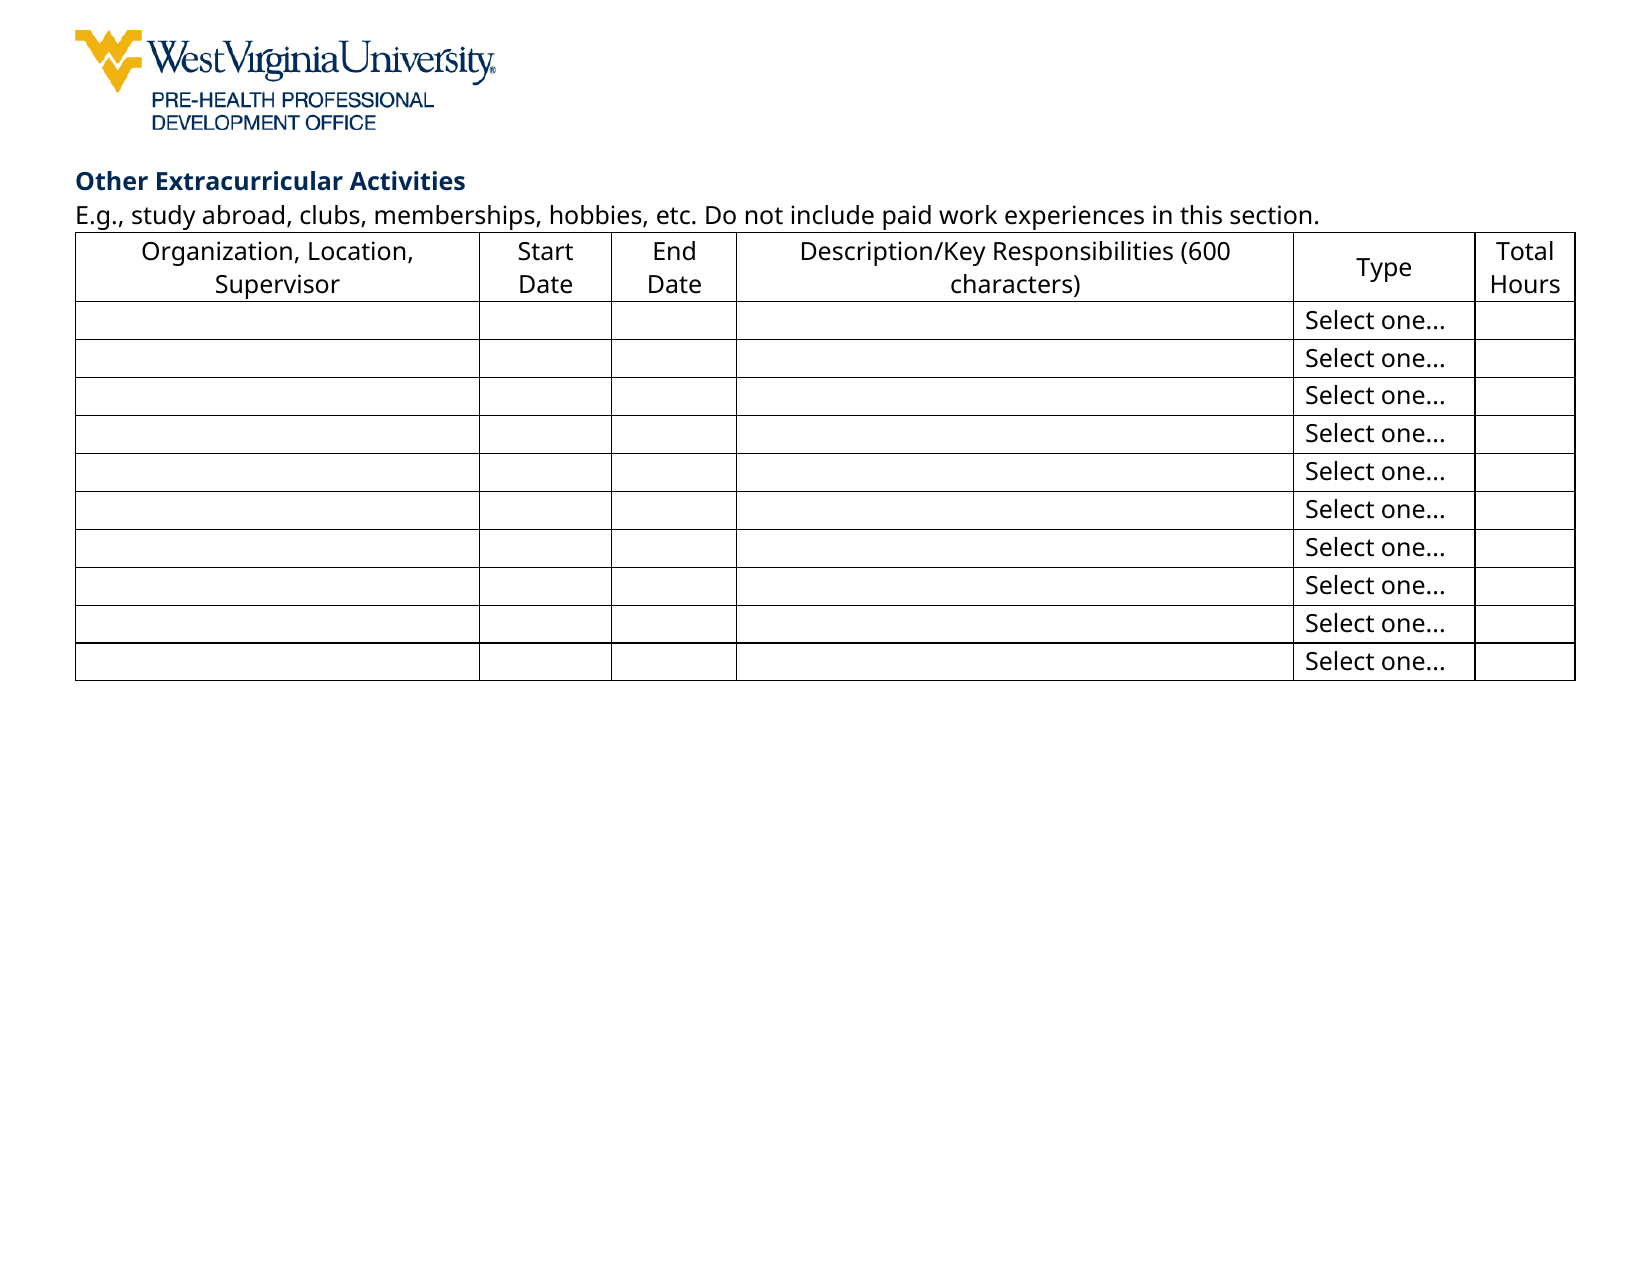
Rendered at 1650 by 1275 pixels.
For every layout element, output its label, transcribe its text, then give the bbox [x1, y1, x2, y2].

table_cell [1476, 340, 1574, 377]
table_cell [1294, 644, 1474, 680]
table_cell [76, 302, 479, 339]
table_cell [1294, 302, 1474, 339]
table_cell [737, 416, 1293, 453]
table_cell [76, 492, 479, 529]
table_cell [1294, 340, 1474, 377]
table_cell [1476, 606, 1574, 642]
table_cell [480, 644, 611, 680]
table_cell [1294, 454, 1474, 491]
table_cell [480, 568, 611, 604]
table_cell [612, 644, 736, 680]
table_cell [612, 416, 736, 453]
table_cell [1476, 416, 1574, 453]
table_cell [76, 644, 479, 680]
table_cell [737, 644, 1293, 680]
table_header Start Date [480, 233, 611, 301]
table_cell [737, 492, 1293, 529]
table_cell [1476, 454, 1574, 491]
table_cell [1476, 644, 1574, 680]
table_cell [76, 454, 479, 491]
table_cell [612, 378, 736, 415]
table_cell [480, 606, 611, 642]
text Other Extracurricular Activities [75, 164, 1575, 198]
table_cell [480, 378, 611, 415]
table_cell [1294, 568, 1474, 604]
table_cell [612, 568, 736, 604]
table_cell [612, 530, 736, 567]
table_cell [737, 568, 1293, 604]
table_cell [1476, 568, 1574, 604]
table_cell [1476, 302, 1574, 339]
table_cell [612, 606, 736, 642]
table_cell [612, 302, 736, 339]
table_cell [76, 606, 479, 642]
table_cell [480, 302, 611, 339]
table_cell [737, 302, 1293, 339]
table_cell [737, 340, 1293, 377]
table_cell [480, 492, 611, 529]
table_cell [1476, 530, 1574, 567]
table_cell [1294, 378, 1474, 415]
table_cell [480, 340, 611, 377]
table_header Type [1294, 233, 1474, 301]
table_cell [1294, 530, 1474, 567]
table_cell [612, 454, 736, 491]
picture [75, 30, 496, 130]
table_cell [480, 530, 611, 567]
table_cell [480, 454, 611, 491]
table_cell [76, 340, 479, 377]
table_cell [1294, 416, 1474, 453]
table_header Total Hours [1476, 233, 1574, 301]
table_cell [76, 378, 479, 415]
table_cell [737, 454, 1293, 491]
table_cell [76, 530, 479, 567]
table_header Description/Key Responsibilities (600 characters) [737, 233, 1293, 301]
table_cell [1294, 606, 1474, 642]
table_cell [480, 416, 611, 453]
table_cell [76, 416, 479, 453]
table_cell [737, 378, 1293, 415]
table_cell [737, 606, 1293, 642]
table_cell [612, 340, 736, 377]
table_header Organization, Location, Supervisor [76, 233, 479, 301]
table_cell [737, 530, 1293, 567]
text E.g., study abroad, clubs, memberships, hobbies, etc. Do not include paid work experiences in this section. [75, 198, 1575, 232]
table_cell [612, 492, 736, 529]
table_header End Date [612, 233, 736, 301]
table_cell [1476, 492, 1574, 529]
table_cell [76, 568, 479, 604]
table_cell [1294, 492, 1474, 529]
table_cell [1476, 378, 1574, 415]
